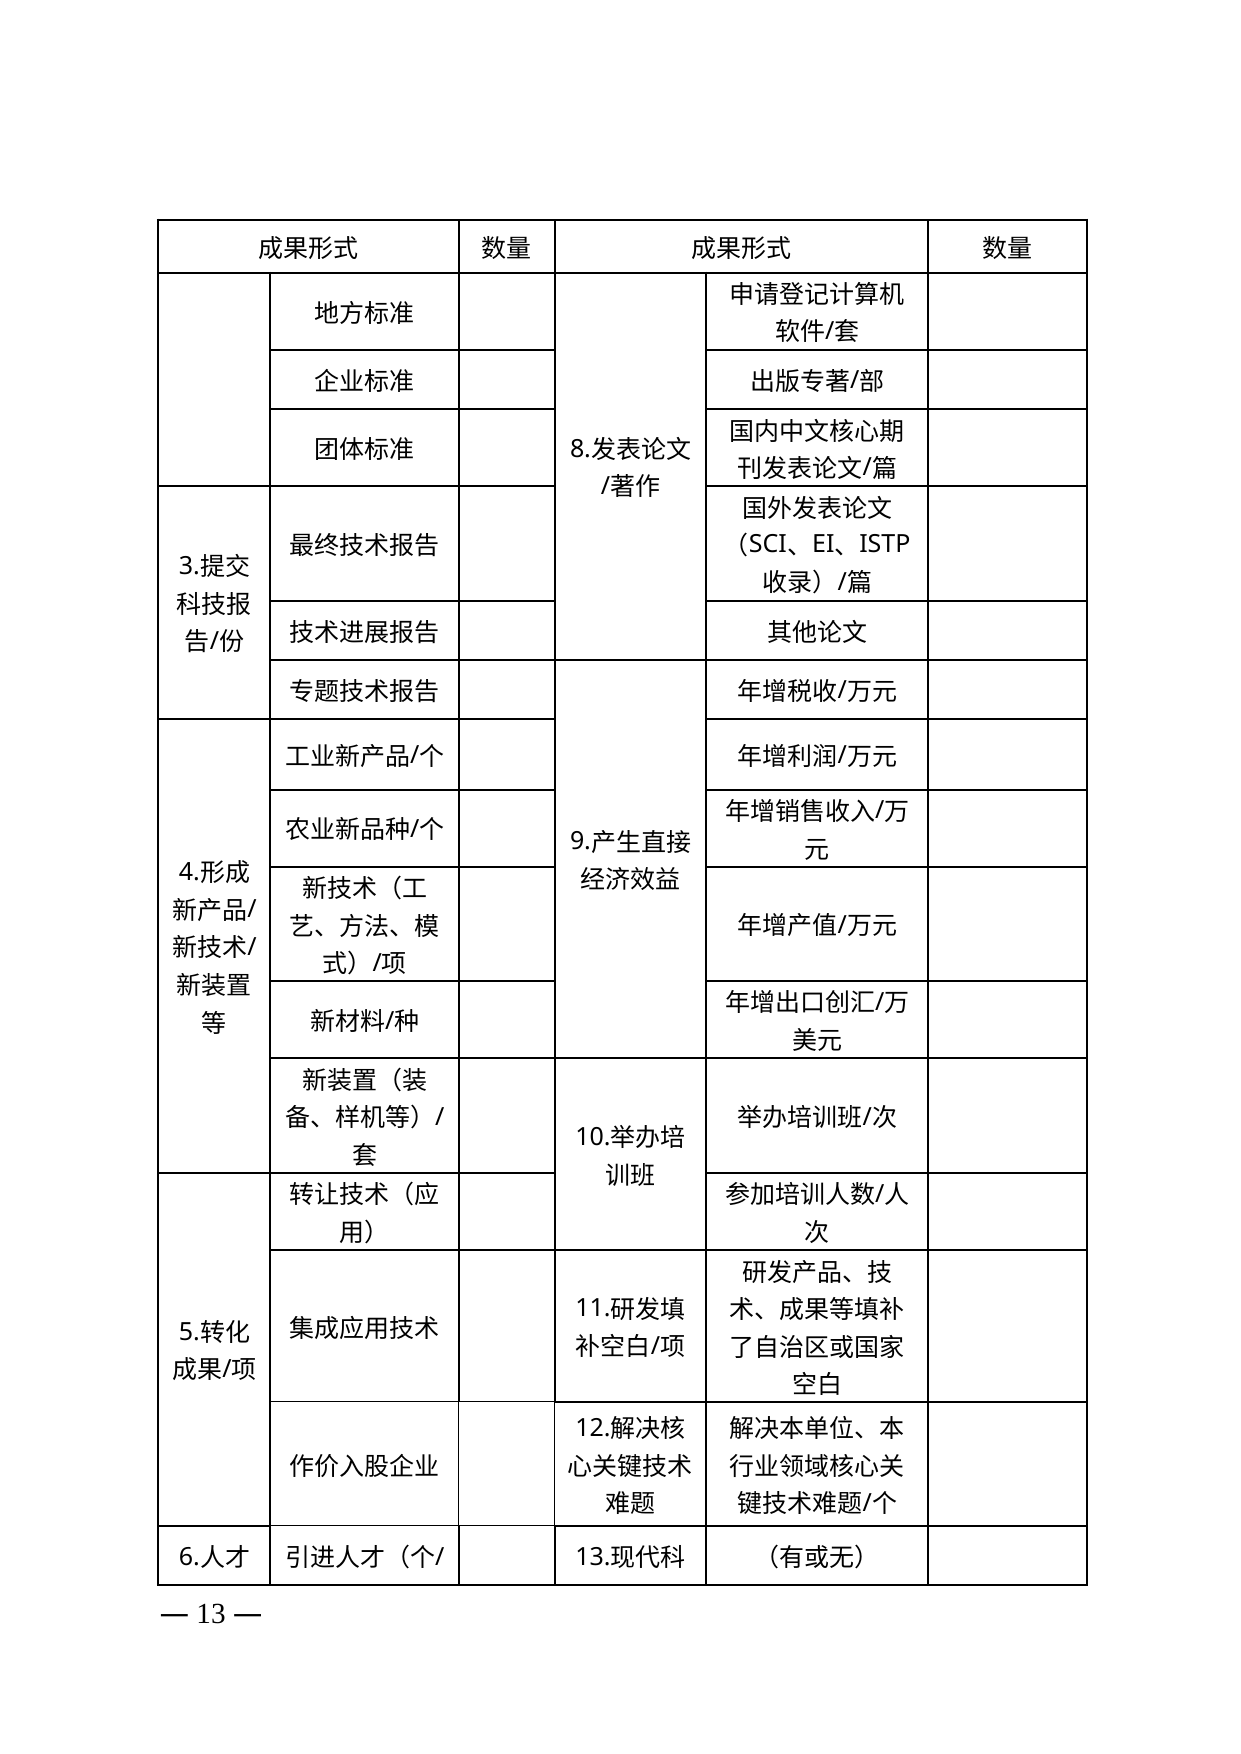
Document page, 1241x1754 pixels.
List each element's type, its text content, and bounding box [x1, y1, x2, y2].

table_cell [929, 720, 1086, 788]
table_cell 5.转化成果/项 [159, 1174, 269, 1525]
table_cell [929, 661, 1086, 718]
table_cell 年增产值/万元 [707, 868, 927, 980]
table_cell [929, 274, 1086, 349]
table_cell [460, 351, 554, 408]
table_cell [460, 661, 554, 718]
table_cell [460, 982, 554, 1057]
table_cell 3.提交科技报告/份 [159, 487, 269, 718]
table_cell [929, 1059, 1086, 1172]
table_cell 新材料/种 [271, 982, 458, 1057]
table_cell [929, 1251, 1086, 1401]
table_cell 年增税收/万元 [707, 661, 927, 718]
table_cell [460, 1059, 554, 1172]
table_cell 集成应用技术 [271, 1251, 458, 1401]
table_cell 12.解决核心关键技术难题 [555, 1403, 705, 1525]
table_cell 10.举办培训班 [556, 1059, 705, 1249]
table_cell 技术进展报告 [271, 602, 458, 658]
table_cell [460, 791, 554, 866]
table_cell 年增出口创汇/万美元 [707, 982, 927, 1057]
table_cell 年增销售收入/万元 [707, 791, 927, 866]
table_cell 地方标准 [271, 274, 458, 349]
table_cell 年增利润/万元 [707, 720, 927, 788]
table_cell 国外发表论文（SCI、EI、ISTP收录）/篇 [707, 487, 927, 599]
table_cell 专题技术报告 [271, 661, 458, 718]
table_cell [460, 602, 554, 658]
table_cell [460, 487, 554, 599]
table_cell 举办培训班/次 [707, 1059, 927, 1172]
table_cell 工业新产品/个 [271, 720, 458, 788]
table_cell [929, 1403, 1086, 1525]
table_cell [460, 410, 554, 485]
table_cell 最终技术报告 [271, 487, 458, 599]
table_cell 9.产生直接经济效益 [556, 661, 705, 1057]
table_header 成果形式 [159, 221, 458, 272]
table_cell 13.现代科技引领的管理创新实现重要突破，并取得显著经济效益 [556, 1527, 705, 1584]
table_cell [929, 410, 1086, 485]
table_cell [929, 1527, 1086, 1584]
table_cell [929, 868, 1086, 980]
table_cell 申请登记计算机软件/套 [707, 274, 927, 349]
table_cell [459, 1402, 554, 1525]
table_cell 6.人才 [159, 1527, 269, 1584]
table_cell [460, 1526, 554, 1584]
table_cell 11.研发填补空白/项 [556, 1251, 705, 1401]
table_cell 国内中文核心期刊发表论文/篇 [707, 410, 927, 485]
table_cell [929, 791, 1086, 866]
table_cell 引进人才（个/人） [271, 1526, 458, 1584]
table_cell 研发产品、技术、成果等填补了自治区或国家空白 [707, 1251, 927, 1401]
table_cell 团体标准 [271, 410, 458, 485]
table_cell （有或无） [707, 1527, 927, 1584]
table_cell [929, 1174, 1086, 1249]
table_cell [460, 1174, 554, 1249]
table_cell 8.发表论文/著作 [556, 274, 705, 658]
table_cell [929, 351, 1086, 408]
table_cell 作价入股企业 [271, 1402, 458, 1525]
table_cell 其他论文 [707, 602, 927, 658]
table_header 数量 [460, 221, 554, 272]
table_header 数量 [929, 221, 1086, 272]
table_cell 企业标准 [271, 351, 458, 408]
table_cell [460, 274, 554, 349]
table_cell 4.形成新产品/新技术/新装置等 [159, 720, 269, 1172]
table_cell 出版专著/部 [707, 351, 927, 408]
table_cell [929, 982, 1086, 1057]
table_cell 新技术（工艺、方法、模式）/项 [271, 868, 458, 980]
table_cell [460, 1251, 554, 1401]
table_cell [460, 868, 554, 980]
table_cell 转让技术（应用） [271, 1174, 458, 1249]
table_cell 参加培训人数/人次 [707, 1174, 927, 1249]
table_cell 解决本单位、本行业领域核心关键技术难题/个 [707, 1403, 927, 1525]
table_cell 农业新品种/个 [271, 791, 458, 866]
table_cell 新装置（装备、样机等）/套 [271, 1059, 458, 1172]
table_cell [929, 602, 1086, 658]
table_cell [929, 487, 1086, 599]
table_header 成果形式 [556, 221, 927, 272]
table_cell [460, 720, 554, 788]
